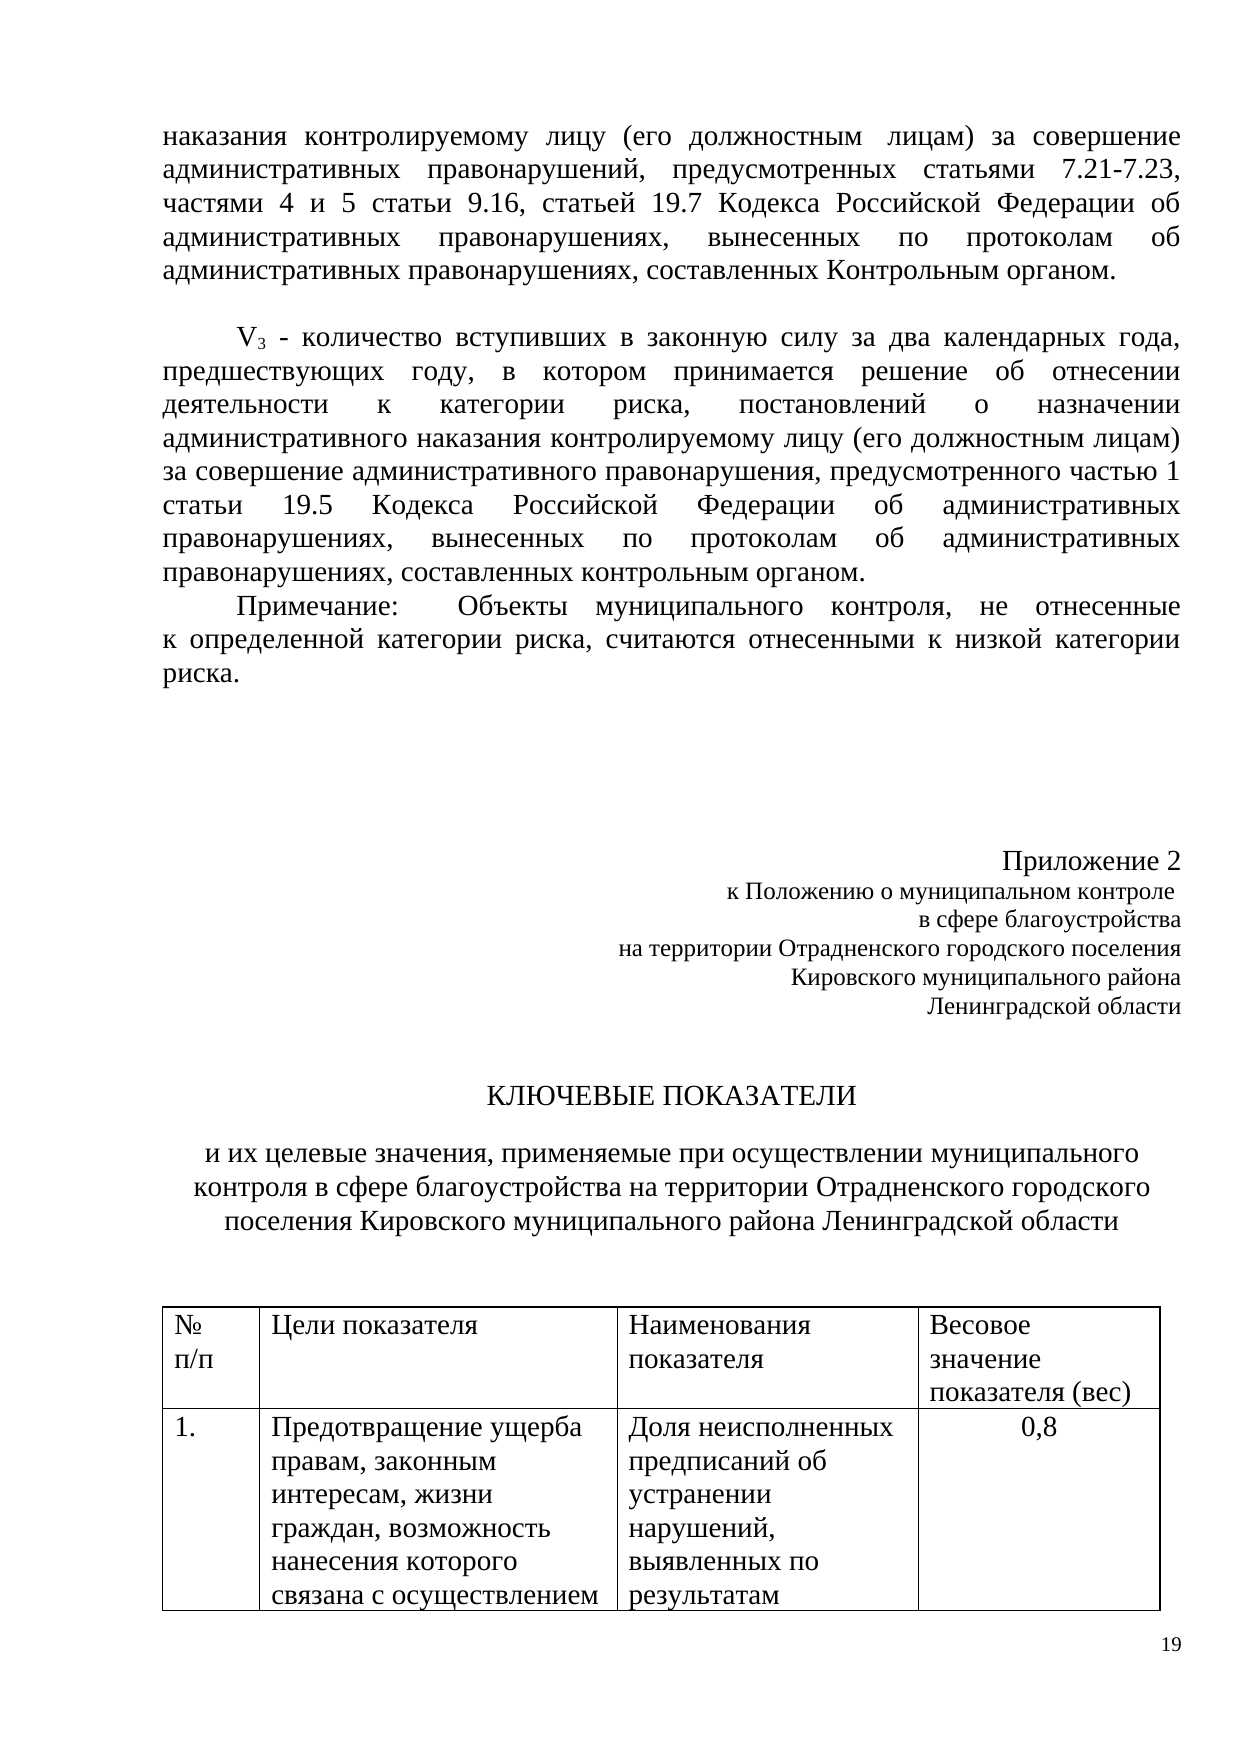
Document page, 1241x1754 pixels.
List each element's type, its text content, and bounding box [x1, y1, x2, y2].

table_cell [618, 1409, 918, 1610]
text КЛЮЧЕВЫЕ ПОКАЗАТЕЛИ [162, 1078, 1181, 1112]
text Ленинградской области [487, 991, 1181, 1019]
table_header Наименования показателя [618, 1308, 918, 1408]
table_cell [260, 1409, 617, 1610]
table_cell 1. [163, 1409, 259, 1610]
text в сфере благоустройства [487, 904, 1181, 933]
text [162, 118, 1181, 286]
text Приложение 2 [635, 849, 1181, 876]
table_header № п/п [163, 1308, 259, 1408]
text V3 - количество вступивших в законную силу за два календарных года, предшествующих году, в котором принимается решение об отнесении деятельности к категории риска, постановлений о назначении административного наказания контролируемому лицу (его должностным лицам) за совершение административного правонарушения, предусмотренного частью 1 статьи 19.5 Кодекса Российской Федерации об административных правонарушениях, вынесенных по протоколам об административных правонарушениях, составленных контрольным органом. [162, 319, 1181, 588]
text к Положению о муниципальном контроле [487, 876, 1181, 904]
table_header Цели показателя [260, 1308, 617, 1408]
table_cell 0,8 [919, 1409, 1159, 1610]
text и их целевые значения, применяемые при осуществлении муниципального контроля в сфере благоустройства на территории Отрадненского городского поселения Кировского муниципального района Ленинградской области [162, 1136, 1181, 1236]
text Примечание: Объекты муниципального контроля, не отнесенные к определенной категории риска, считаются отнесенными к низкой категории риска. [162, 588, 1181, 688]
table_header Весовое значение показателя (вес) [919, 1308, 1159, 1408]
text на территории Отрадненского городского поселения Кировского муниципального района [487, 933, 1181, 991]
